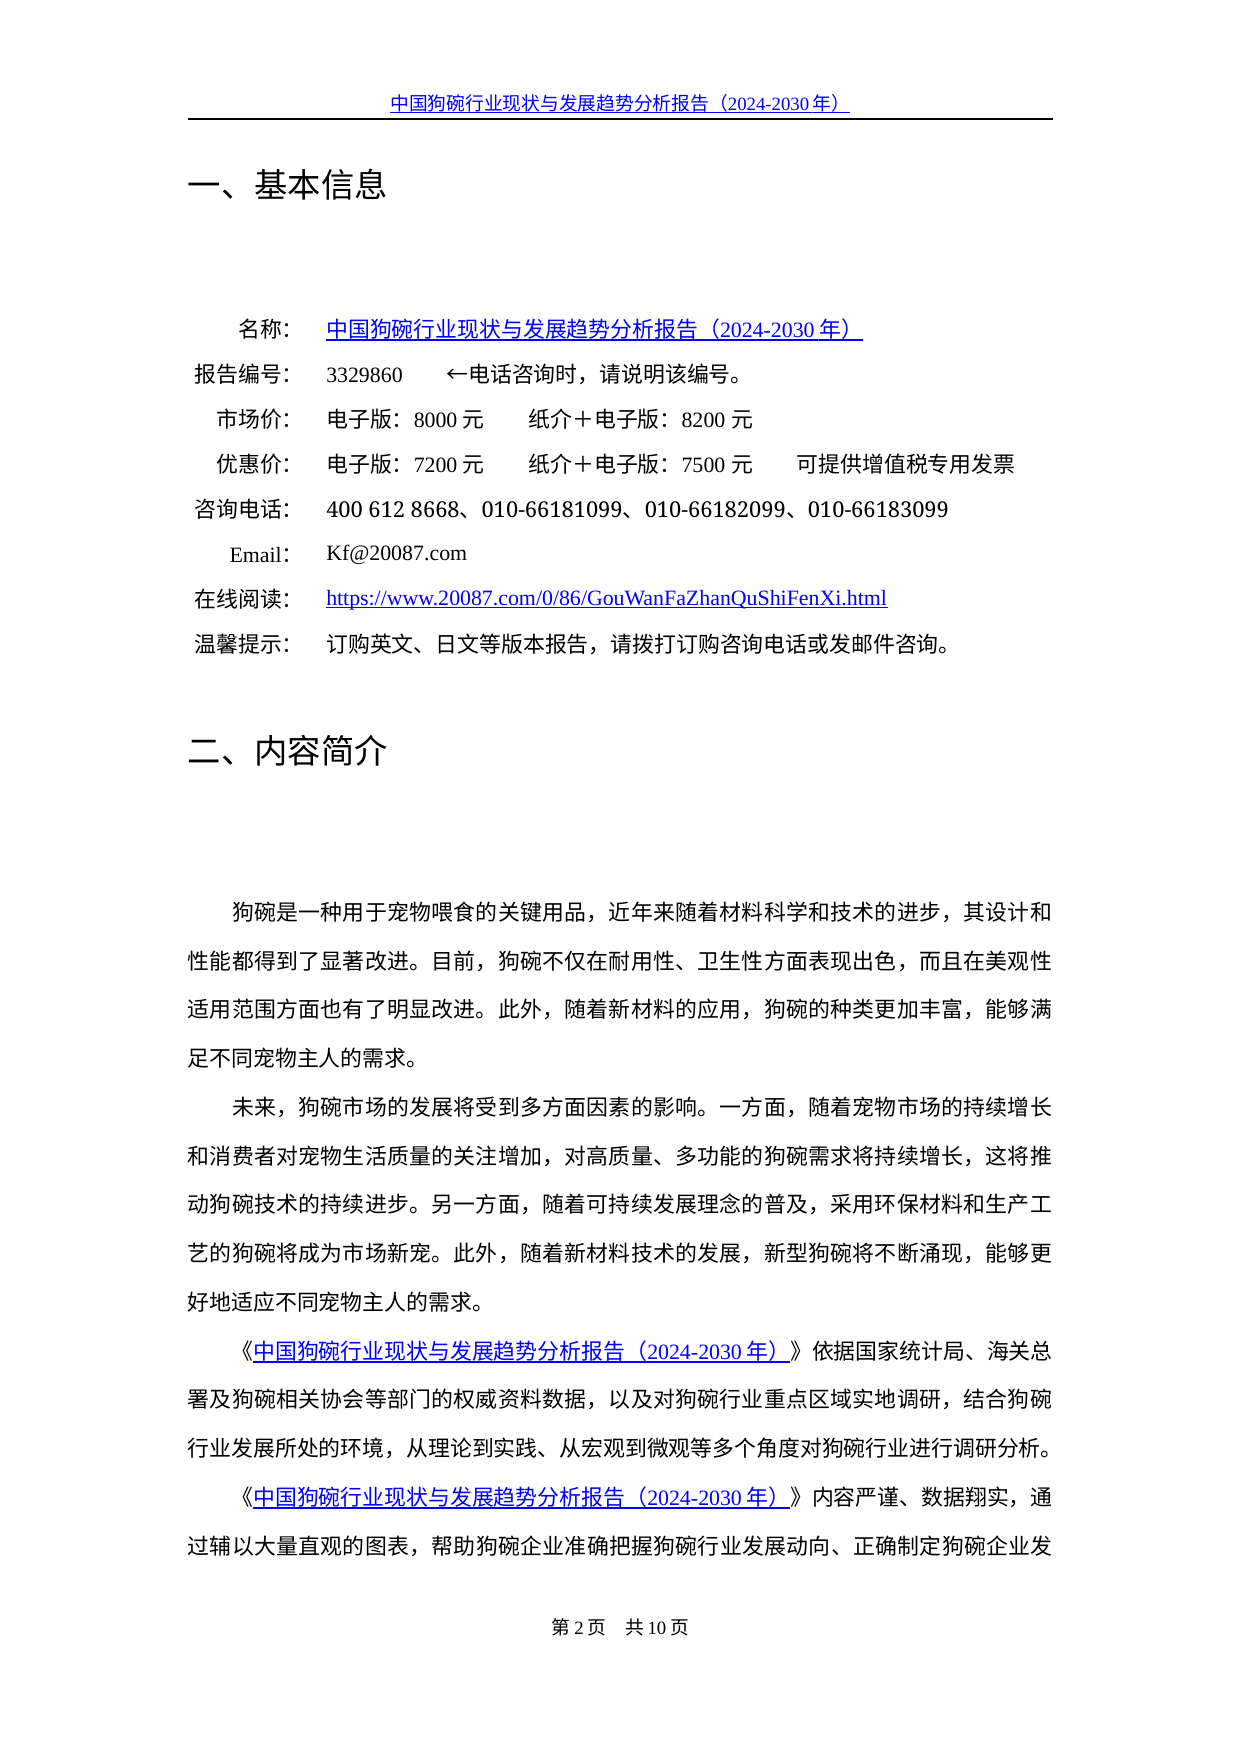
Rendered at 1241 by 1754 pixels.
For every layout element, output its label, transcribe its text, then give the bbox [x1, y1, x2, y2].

table_cell 电子版：8000 元 纸介＋电子版：8200 元 [315, 402, 1073, 447]
table_cell 咨询电话： [167, 492, 315, 537]
table_cell 400 612 8668、010-66181099、010-66182099、010-66183099 [315, 492, 1073, 537]
table_cell 订购英文、日文等版本报告，请拨打订购咨询电话或发邮件咨询。 [315, 627, 1073, 672]
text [187, 894, 1053, 1561]
table_cell [315, 582, 1073, 627]
title 二、内容简介 [187, 717, 1053, 782]
table_cell 优惠价： [167, 447, 315, 492]
table_cell 市场价： [167, 402, 315, 447]
table_header 中国狗碗行业现状与发展趋势分析报告（2024-2030年） [315, 312, 1073, 357]
table_cell 温馨提示： [167, 627, 315, 672]
table_cell Kf@20087.com [315, 537, 1073, 582]
table_cell 报告编号： [167, 357, 315, 402]
table_cell 电子版：7200 元 纸介＋电子版：7500 元 可提供增值税专用发票 [315, 447, 1073, 492]
table_header 名称： [167, 312, 315, 357]
table_cell 3329860 ←电话咨询时，请说明该编号。 [315, 357, 1073, 402]
table_cell 在线阅读： [167, 582, 315, 627]
title 一、基本信息 [187, 150, 1053, 215]
table_cell Email： [167, 537, 315, 582]
